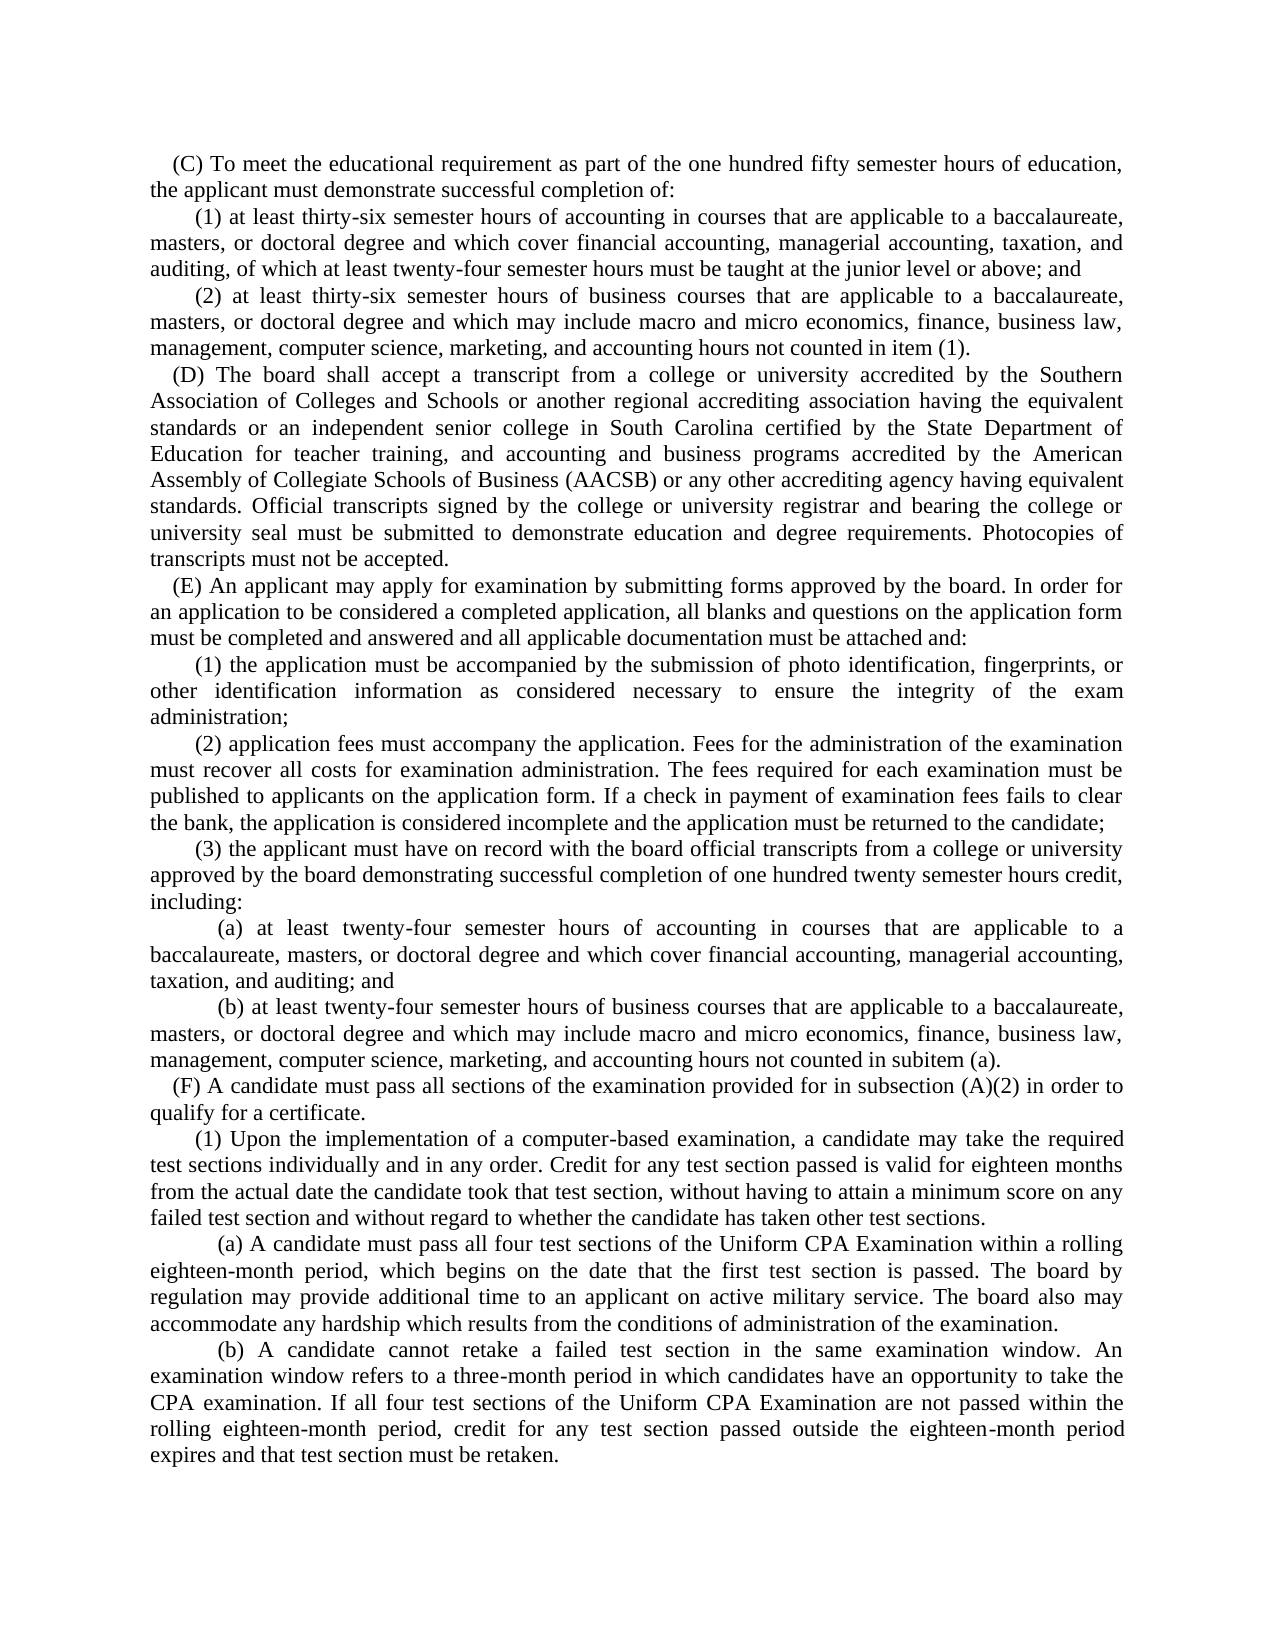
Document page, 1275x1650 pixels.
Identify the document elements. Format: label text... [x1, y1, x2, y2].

text (a) A candidate must pass all four test sections of the Uniform CPA Examination within a rolling eighteen-month period, which begins on the date that the first test section is passed. The board by regulation may provide additional time to an applicant on active military service. The board also may accommodate any hardship which results from the conditions of administration of the examination. [150, 1231, 1125, 1336]
text (b) at least twenty-four semester hours of business courses that are applicable to a baccalaureate, masters, or doctoral degree and which may include macro and micro economics, finance, business law, management, computer science, marketing, and accounting hours not counted in subitem (a). [150, 993, 1125, 1072]
text (3) the applicant must have on record with the board official transcripts from a college or university approved by the board demonstrating successful completion of one hundred twenty semester hours credit, including: [150, 835, 1125, 914]
text (a) at least twenty-four semester hours of accounting in courses that are applicable to a baccalaureate, masters, or doctoral degree and which cover financial accounting, managerial accounting, taxation, and auditing; and [150, 914, 1125, 993]
text (b) A candidate cannot retake a failed test section in the same examination window. An examination window refers to a three-month period in which candidates have an opportunity to take the CPA examination. If all four test sections of the Uniform CPA Examination are not passed within the rolling eighteen-month period, credit for any test section passed outside the eighteen-month period expires and that test section must be retaken. [150, 1336, 1125, 1468]
text (E) An applicant may apply for examination by submitting forms approved by the board. In order for an application to be considered a completed application, all blanks and questions on the application form must be completed and answered and all applicable documentation must be attached and: [150, 572, 1125, 651]
text (F) A candidate must pass all sections of the examination provided for in subsection (A)(2) in order to qualify for a certificate. [150, 1072, 1125, 1125]
text (1) the application must be accompanied by the submission of photo identification, fingerprints, or other identification information as considered necessary to ensure the integrity of the exam administration; [150, 651, 1125, 730]
text (2) at least thirty-six semester hours of business courses that are applicable to a baccalaureate, masters, or doctoral degree and which may include macro and micro economics, finance, business law, management, computer science, marketing, and accounting hours not counted in item (1). [150, 282, 1125, 361]
text (1) at least thirty-six semester hours of accounting in courses that are applicable to a baccalaureate, masters, or doctoral degree and which cover financial accounting, managerial accounting, taxation, and auditing, of which at least twenty-four semester hours must be taught at the junior level or above; and [150, 203, 1125, 282]
text (2) application fees must accompany the application. Fees for the administration of the examination must recover all costs for examination administration. The fees required for each examination must be published to applicants on the application form. If a check in payment of examination fees fails to clear the bank, the application is considered incomplete and the application must be returned to the candidate; [150, 730, 1125, 835]
text (1) Upon the implementation of a computer-based examination, a candidate may take the required test sections individually and in any order. Credit for any test section passed is valid for eighteen months from the actual date the candidate took that test section, without having to attain a minimum score on any failed test section and without regard to whether the candidate has taken other test sections. [150, 1125, 1125, 1231]
text (C) To meet the educational requirement as part of the one hundred fifty semester hours of education, the applicant must demonstrate successful completion of: [150, 150, 1125, 203]
text (D) The board shall accept a transcript from a college or university accredited by the Southern Association of Colleges and Schools or another regional accrediting association having the equivalent standards or an independent senior college in South Carolina certified by the State Department of Education for teacher training, and accounting and business programs accredited by the American Assembly of Collegiate Schools of Business (AACSB) or any other accrediting agency having equivalent standards. Official transcripts signed by the college or university registrar and bearing the college or university seal must be submitted to demonstrate education and degree requirements. Photocopies of transcripts must not be accepted. [150, 361, 1125, 572]
